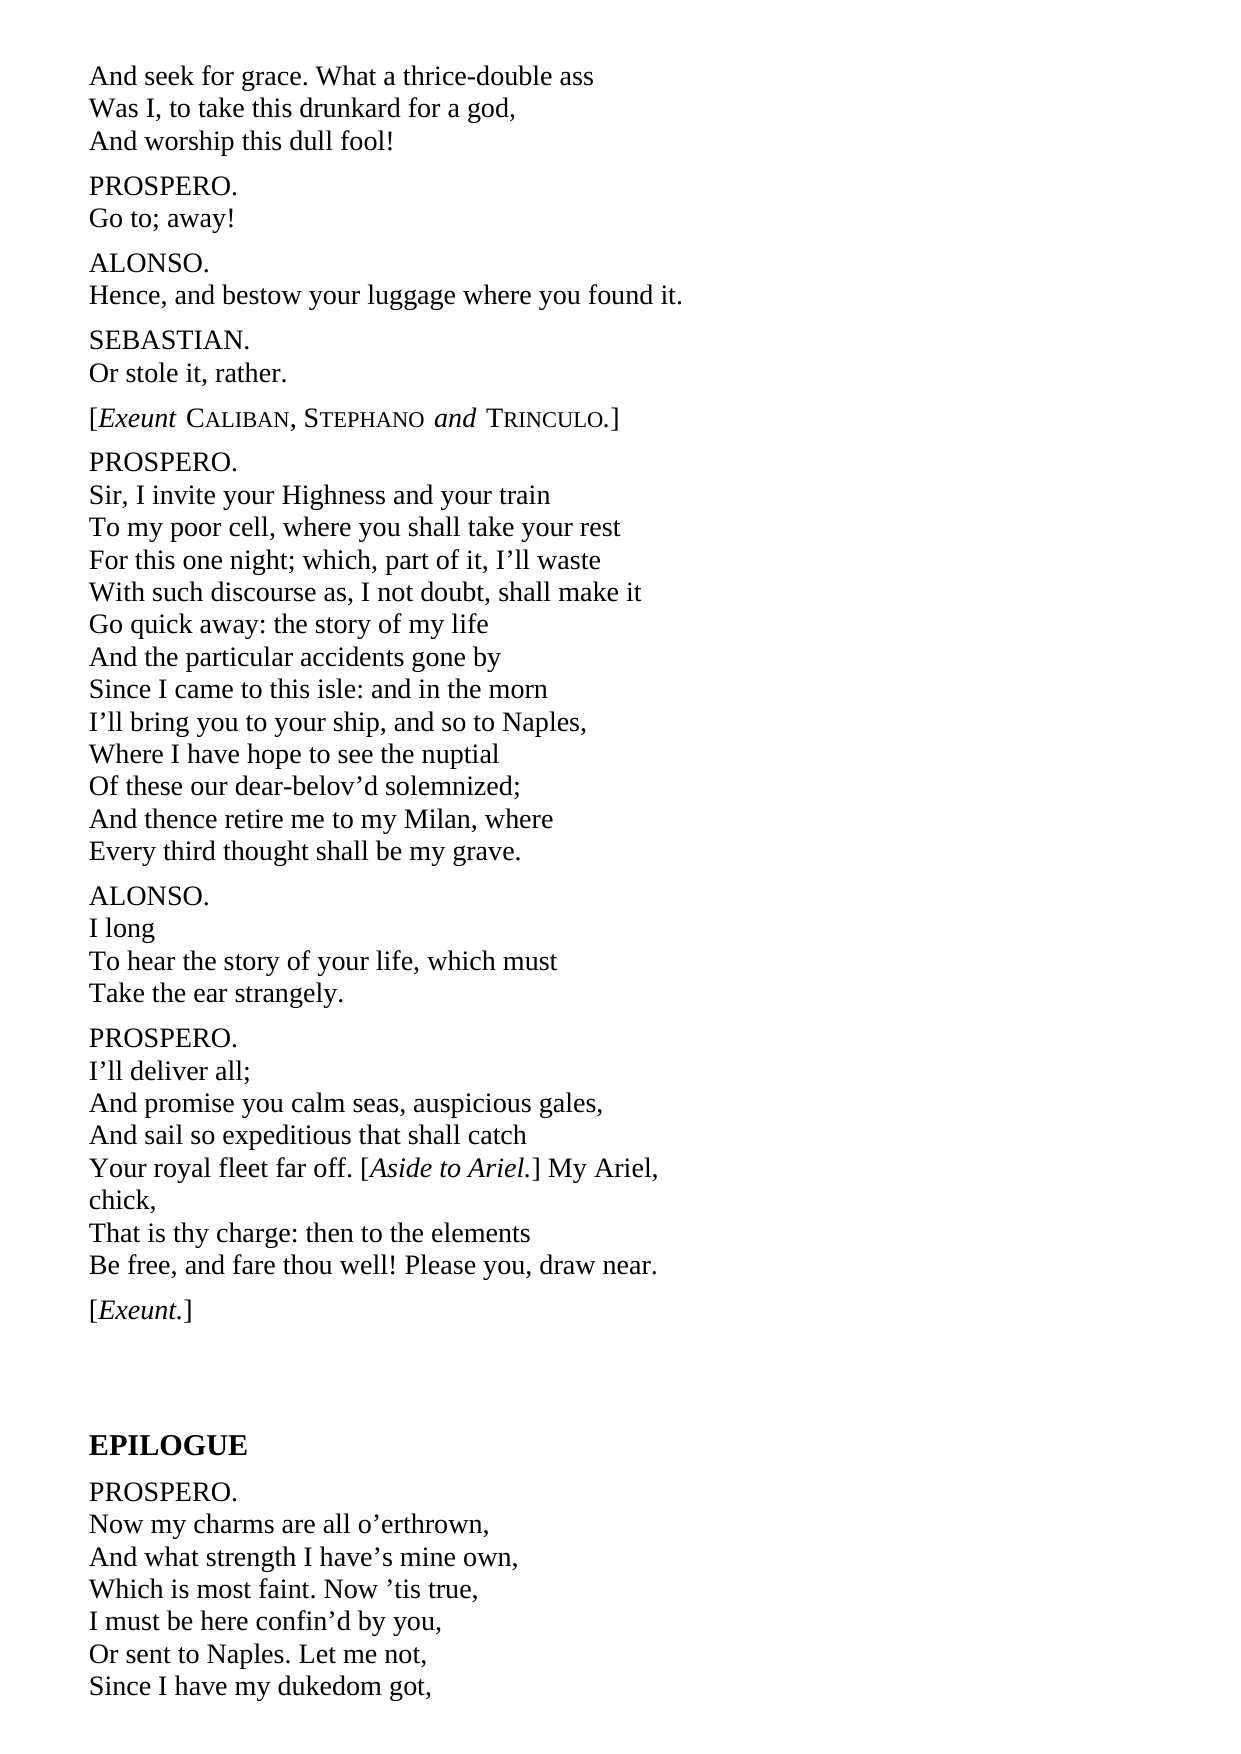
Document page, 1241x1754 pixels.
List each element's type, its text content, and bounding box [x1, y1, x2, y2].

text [89, 1475, 1167, 1702]
text [Exeunt.] [89, 1293, 1167, 1325]
text ALONSO. Hence, and bestow your luggage where you found it. [89, 246, 1167, 311]
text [89, 59, 1167, 156]
text ALONSO. I long To hear the story of your life, which must Take the ear strangely. [89, 879, 1167, 1009]
text PROSPERO. Sir, I invite your Highness and your train To my poor cell, where you shall take your rest For this one night; which, part of it, I’ll waste With such discourse as, I not doubt, shall make it Go quick away: the story of my life And the particular accidents gone by Since I came to this isle: and in the morn I’ll bring you to your ship, and so to Naples, Where I have hope to see the nuptial Of these our dear-belov’d solemnized; And thence retire me to my Milan, where Every third thought shall be my grave. [89, 446, 1167, 867]
text PROSPERO. I’ll deliver all; And promise you calm seas, auspicious gales, And sail so expeditious that shall catch Your royal fleet far off. [Aside to Ariel.] My Ariel, chick, That is thy charge: then to the elements Be free, and fare thou well! Please you, draw near. [89, 1021, 1167, 1280]
text [Exeunt Caliban, Stephano and Trinculo.] [89, 401, 1167, 433]
text PROSPERO. Go to; away! [89, 169, 1167, 233]
text EPILOGUE [89, 1428, 1167, 1462]
text SEBASTIAN. Or stole it, rather. [89, 323, 1167, 388]
